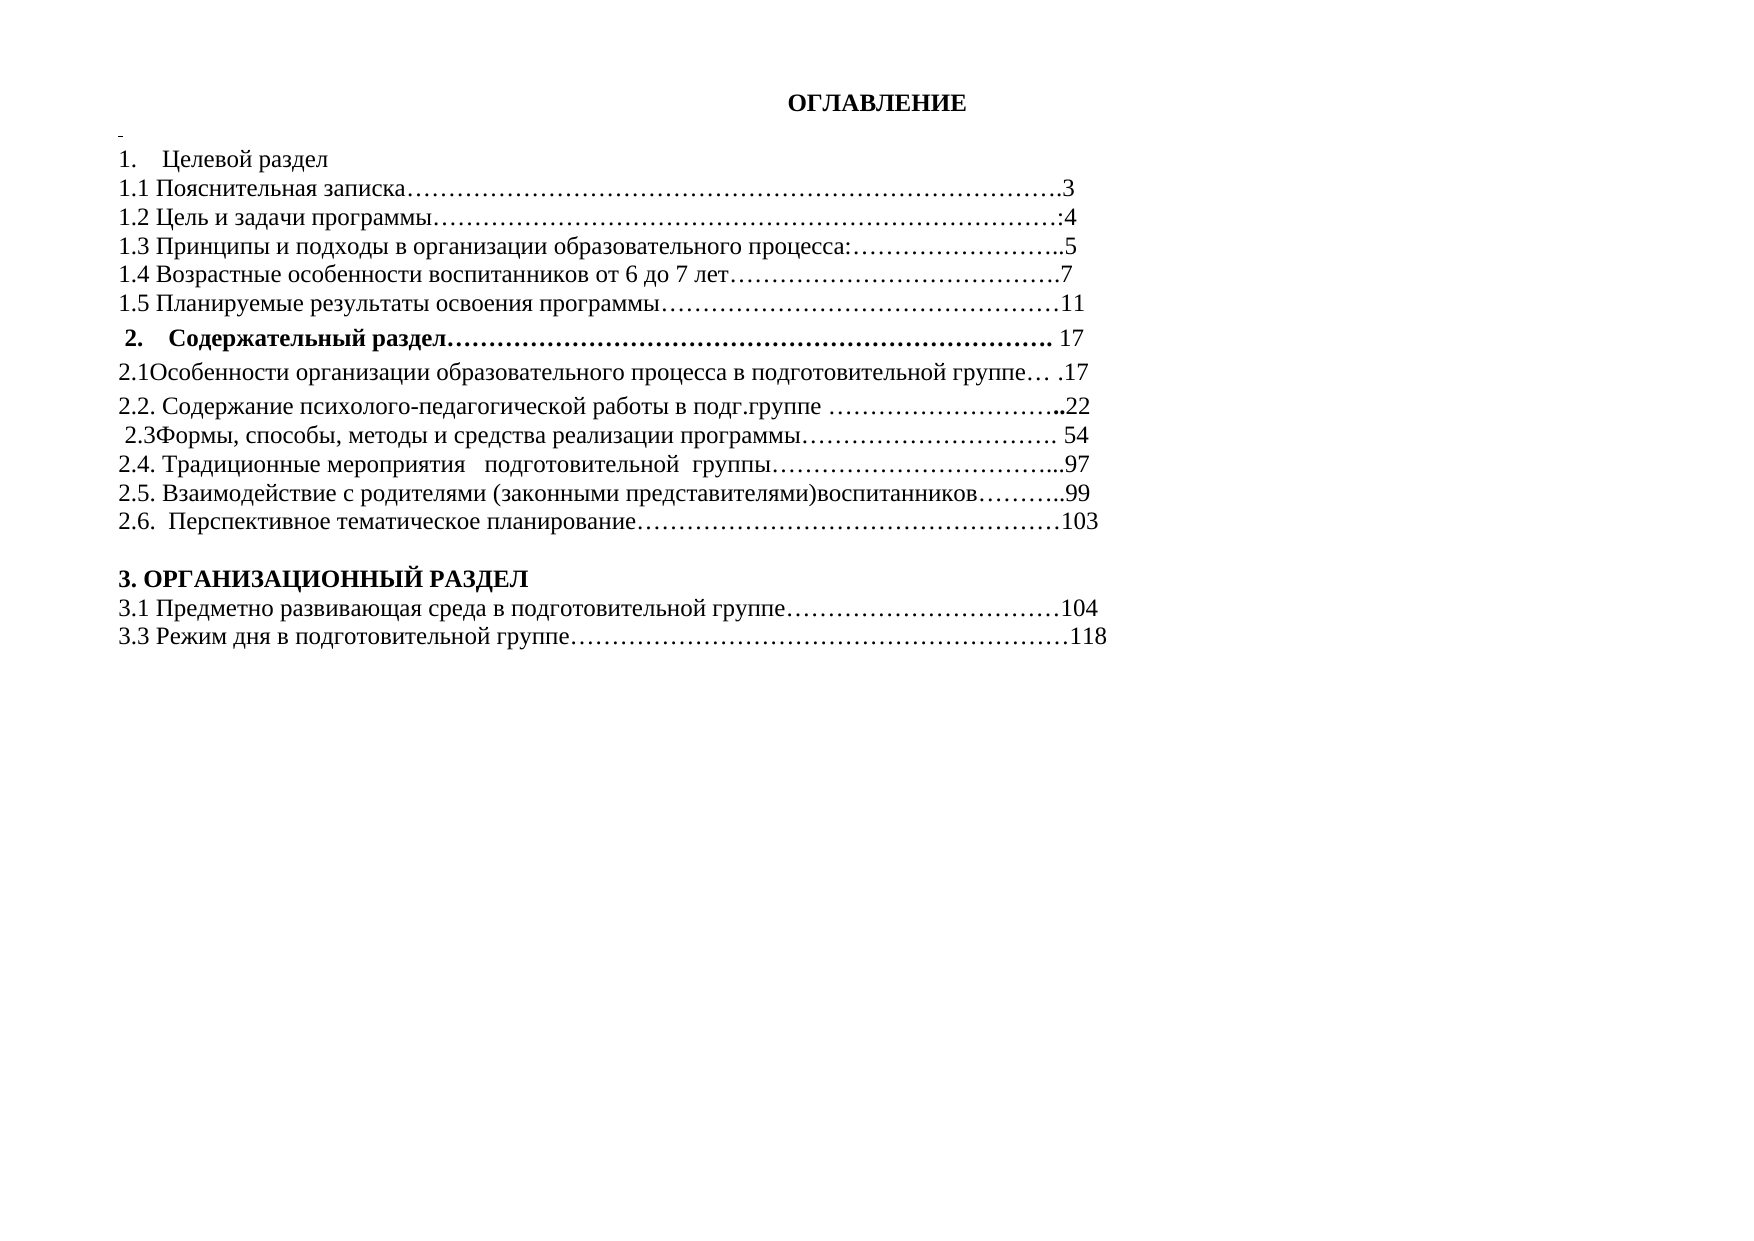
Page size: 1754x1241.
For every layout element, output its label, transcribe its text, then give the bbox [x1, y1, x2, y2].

text 2.1Особенности организации образовательного процесса в подготовительной группе… .17 [118, 351, 1636, 386]
text 1.5 Планируемые результаты освоения программы…………………………………………11 [118, 288, 1636, 317]
text 2.6. Перспективное тематическое планирование……………………………………………103 [118, 506, 1636, 535]
text 1.1 Пояснительная записка…………………………………………………………………….3 [118, 173, 1636, 202]
text ОГЛАВЛЕНИЕ [118, 88, 1636, 117]
text 3.3 Режим дня в подготовительной группе……………………………………………………118 [118, 621, 1636, 650]
text 1.3 Принципы и подходы в организации образовательного процесса:……………………..5 [118, 231, 1636, 259]
text 2. Содержательный раздел………………………………………………………………. 17 [118, 317, 1636, 351]
text 1.4 Возрастные особенности воспитанников от 6 до 7 лет………………………………….7 [118, 259, 1636, 288]
text 2.3Формы, способы, методы и средства реализации программы…………………………. 54 [118, 420, 1636, 449]
text 2.4. Традиционные мероприятия подготовительной группы……………………………...97 [118, 449, 1636, 478]
text 2.2. Содержание психолого-педагогической работы в подг.группе ………………………..22 [118, 386, 1636, 420]
text 3.1 Предметно развивающая среда в подготовительной группе……………………………104 [118, 593, 1636, 621]
text 3. ОРГАНИЗАЦИОННЫЙ РАЗДЕЛ [118, 564, 1636, 593]
text 1.2 Цель и задачи программы…………………………………………………………………:4 [118, 202, 1636, 231]
text 2.5. Взаимодействие с родителями (законными представителями)воспитанников………..99 [118, 478, 1636, 506]
text 1. Целевой раздел [118, 139, 1636, 173]
